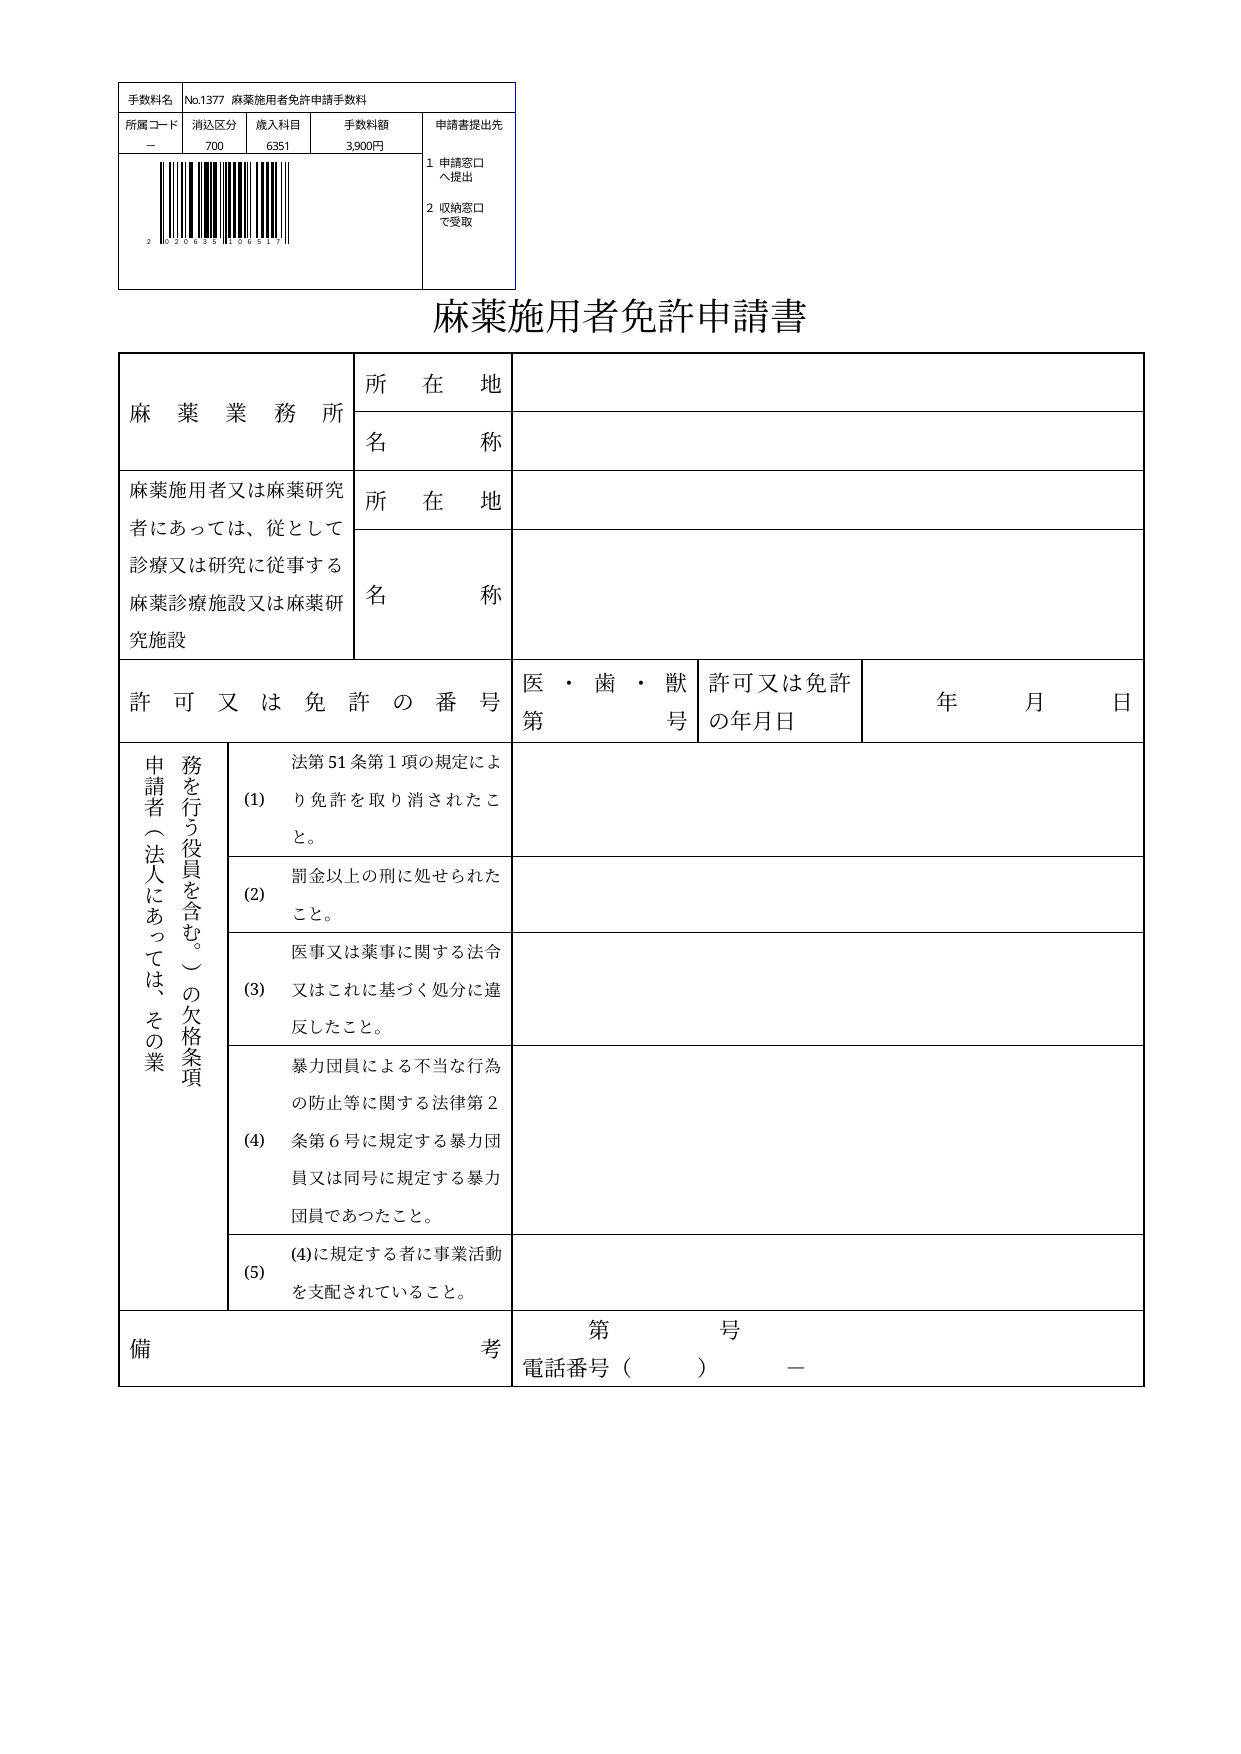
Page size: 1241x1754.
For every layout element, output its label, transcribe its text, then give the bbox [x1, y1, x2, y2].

table_cell [513, 1046, 1143, 1234]
table_cell (2) [229, 857, 281, 932]
table_cell 暴力団員による不当な行為の防止等に関する法律第２条第６号に規定する暴力団員又は同号に規定する暴力団員であつたこと。 [281, 1046, 511, 1234]
table_cell (4) [229, 1046, 281, 1234]
table_cell 備考 [120, 1311, 511, 1386]
text 麻薬施用者免許申請書 [118, 277, 1122, 352]
table_cell [513, 530, 1143, 659]
table_cell 許可又は免許の年月日 [699, 660, 861, 742]
table_cell [513, 412, 1143, 470]
table_header [513, 354, 1143, 411]
table_cell (4)に規定する者に事業活動を支配されていること。 [281, 1235, 511, 1310]
table_cell 法第51条第１項の規定により免許を取り消されたこと。 [281, 743, 511, 856]
table_cell 務を行う役員を含む。）の欠格条項 申請者（ 法人にあっては、その業 [120, 743, 227, 1310]
table_cell [513, 857, 1143, 932]
table_cell [513, 743, 1143, 856]
table_cell [513, 933, 1143, 1045]
table_cell (5) [229, 1235, 281, 1310]
table_cell (1) [229, 743, 281, 856]
table_cell 医事又は薬事に関する法令又はこれに基づく処分に違反したこと。 [281, 933, 511, 1045]
table_cell 名称 [355, 530, 511, 659]
table_cell 第 号 電話番号（ ） － [513, 1311, 1143, 1386]
table_cell 罰金以上の刑に処せられたこと。 [281, 857, 511, 932]
table_header 麻薬業務所 [120, 354, 353, 470]
table_cell (3) [229, 933, 281, 1045]
table_cell 所在地 [355, 471, 511, 529]
table_cell 医・歯・獣 第号 [513, 660, 697, 742]
table_cell [513, 471, 1143, 529]
table_cell 年 月 日 [863, 660, 1143, 742]
table_cell 麻薬施用者又は麻薬研究者にあっては、従として診療又は研究に従事する麻薬診療施設又は麻薬研究施設 [120, 471, 353, 659]
table_header 所在地 [355, 354, 511, 411]
table_cell 名称 [355, 412, 511, 470]
table_cell [513, 1235, 1143, 1310]
table_cell 許可又は免許の番号 [120, 660, 511, 742]
